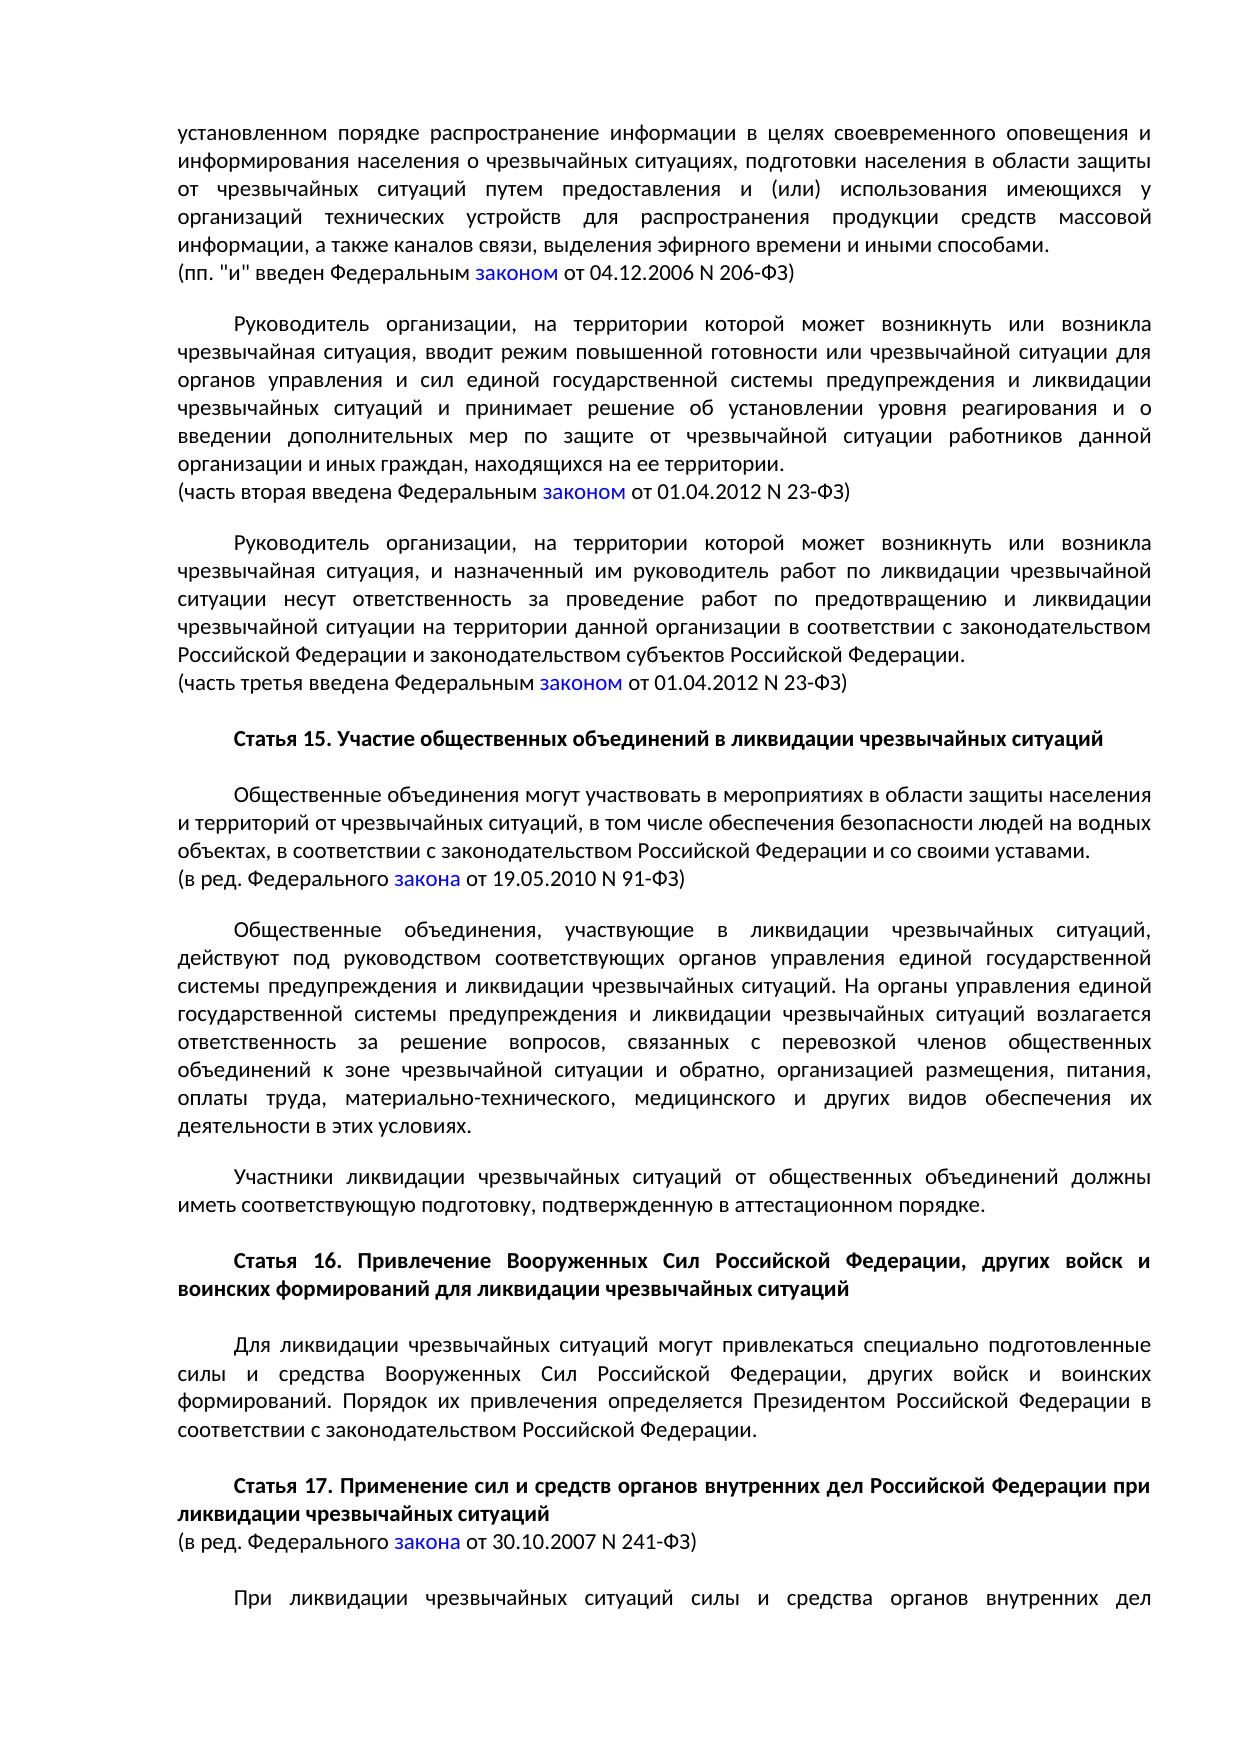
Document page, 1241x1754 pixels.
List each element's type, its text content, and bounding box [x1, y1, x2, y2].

text Руководитель организации, на территории которой может возникнуть или возникла чрезвычайная ситуация, вводит режим повышенной готовности или чрезвычайной ситуации для органов управления и сил единой государственной системы предупреждения и ликвидации чрезвычайных ситуаций и принимает решение об установлении уровня реагирования и о введении дополнительных мер по защите от чрезвычайной ситуации работников данной организации и иных граждан, находящихся на ее территории. [177, 309, 1152, 477]
text Для ликвидации чрезвычайных ситуаций могут привлекаться специально подготовленные силы и средства Вооруженных Сил Российской Федерации, других войск и воинских формирований. Порядок их привлечения определяется Президентом Российской Федерации в соответствии с законодательством Российской Федерации. [177, 1331, 1152, 1443]
title Статья 17. Применение сил и средств органов внутренних дел Российской Федерации при ликвидации чрезвычайных ситуаций [177, 1471, 1152, 1527]
text (часть вторая введена Федеральным законом от 01.04.2012 N 23-ФЗ) [177, 477, 1152, 505]
title Статья 15. Участие общественных объединений в ликвидации чрезвычайных ситуаций [177, 724, 1152, 752]
text Общественные объединения, участвующие в ликвидации чрезвычайных ситуаций, действуют под руководством соответствующих органов управления единой государственной системы предупреждения и ликвидации чрезвычайных ситуаций. На органы управления единой государственной системы предупреждения и ликвидации чрезвычайных ситуаций возлагается ответственность за решение вопросов, связанных с перевозкой членов общественных объединений к зоне чрезвычайной ситуации и обратно, организацией размещения, питания, оплаты труда, материально-технического, медицинского и других видов обеспечения их деятельности в этих условиях. [177, 915, 1152, 1139]
text Участники ликвидации чрезвычайных ситуаций от общественных объединений должны иметь соответствующую подготовку, подтвержденную в аттестационном порядке. [177, 1162, 1152, 1218]
text Руководитель организации, на территории которой может возникнуть или возникла чрезвычайная ситуация, и назначенный им руководитель работ по ликвидации чрезвычайной ситуации несут ответственность за проведение работ по предотвращению и ликвидации чрезвычайной ситуации на территории данной организации в соответствии с законодательством Российской Федерации и законодательством субъектов Российской Федерации. [177, 528, 1152, 668]
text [177, 118, 1152, 258]
text (в ред. Федерального закона от 30.10.2007 N 241-ФЗ) [177, 1527, 1152, 1555]
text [177, 1583, 1152, 1611]
title Статья 16. Привлечение Вооруженных Сил Российской Федерации, других войск и воинских формирований для ликвидации чрезвычайных ситуаций [177, 1247, 1152, 1303]
text Общественные объединения могут участвовать в мероприятиях в области защиты населения и территорий от чрезвычайных ситуаций, в том числе обеспечения безопасности людей на водных объектах, в соответствии с законодательством Российской Федерации и со своими уставами. [177, 780, 1152, 864]
text (часть третья введена Федеральным законом от 01.04.2012 N 23-ФЗ) [177, 668, 1152, 696]
text (пп. "и" введен Федеральным законом от 04.12.2006 N 206-ФЗ) [177, 258, 1152, 286]
text (в ред. Федерального закона от 19.05.2010 N 91-ФЗ) [177, 864, 1152, 892]
